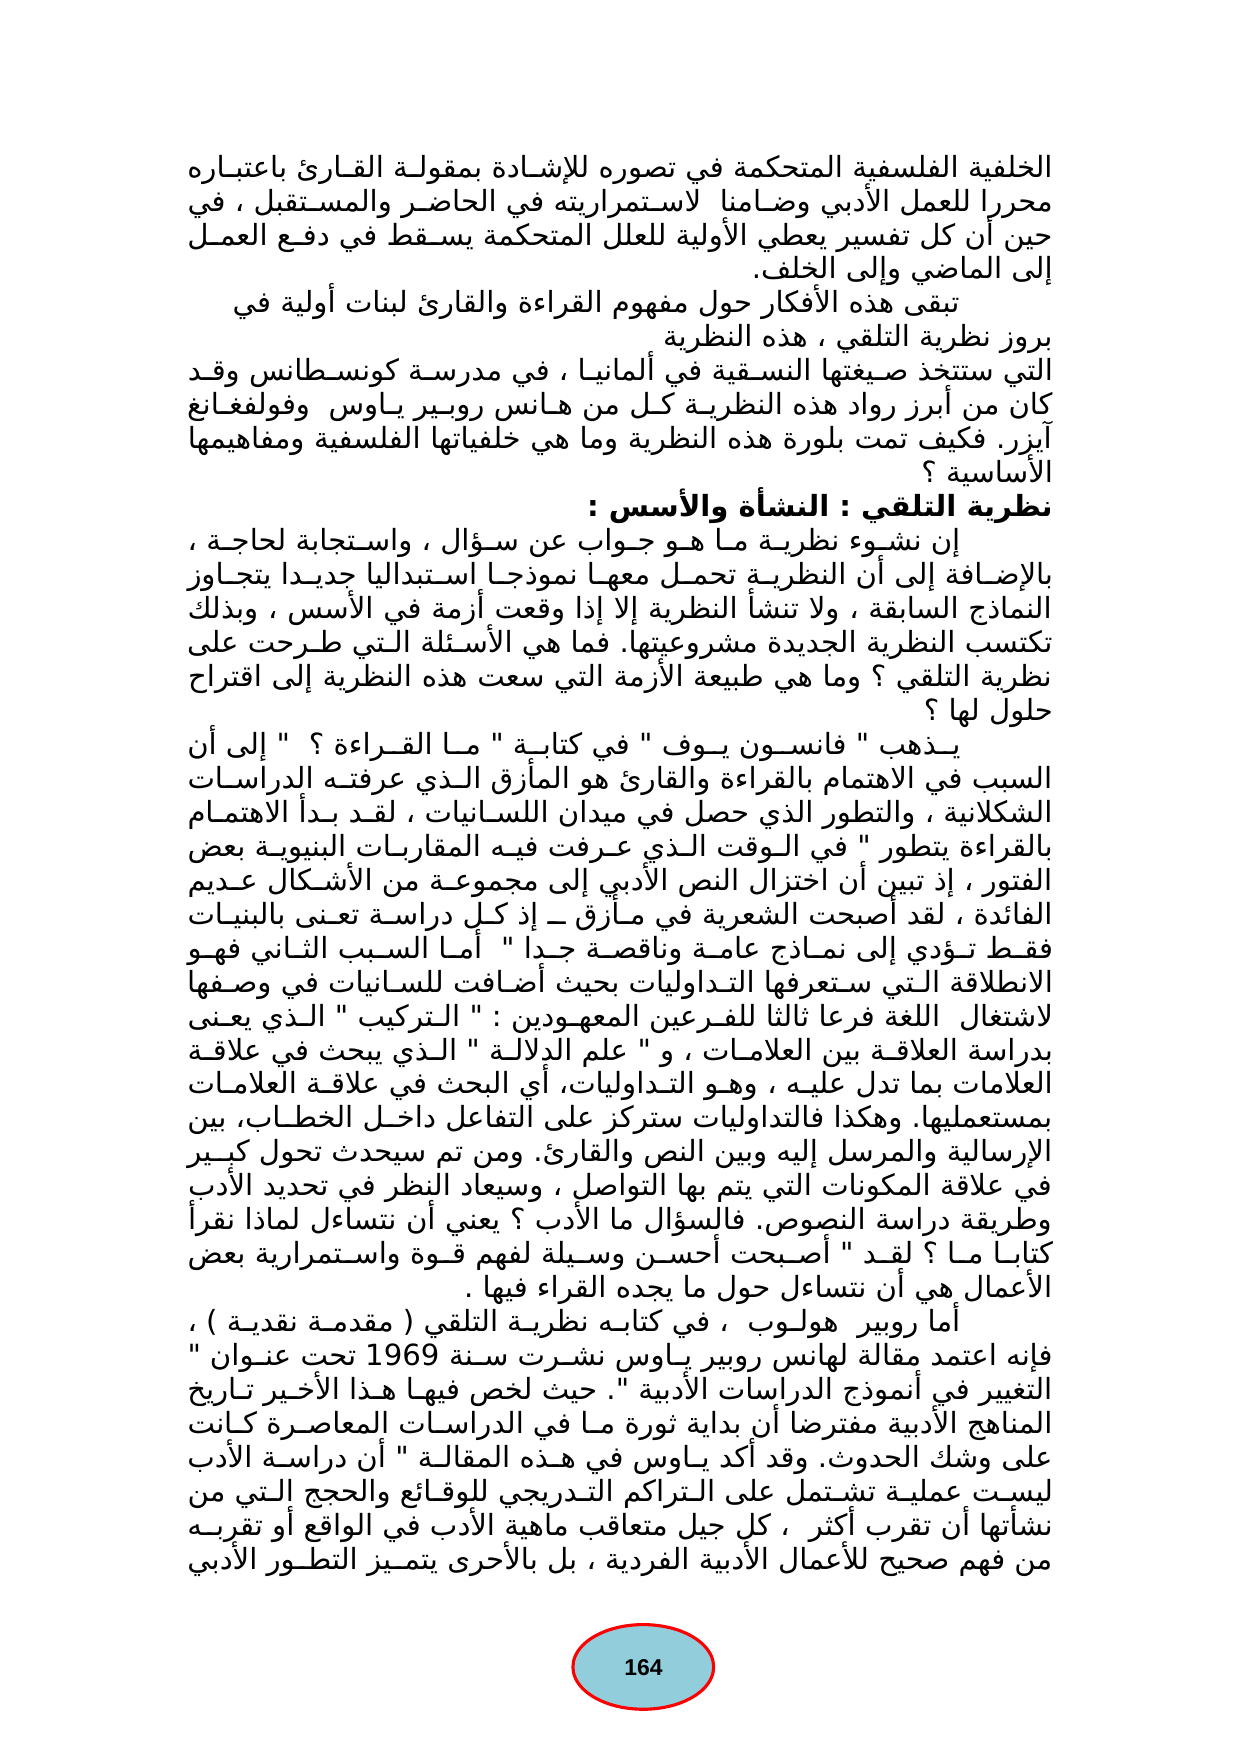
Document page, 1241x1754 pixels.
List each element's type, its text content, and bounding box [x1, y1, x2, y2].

text تبقى هذه الأفكار حول مفهوم القراءة والقارئ لبنات أولية في بروز نظرية التلقي ، هذه النظرية [187, 286, 1053, 354]
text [187, 1304, 1053, 1576]
text نظرية التلقي : النشأة والأسس : [187, 489, 1053, 523]
text التي ستتخذ صيغتها النسقية في ألمانيا ، في مدرسة كونسطانس وقد كان من أبرز رواد هذه النظرية كل من هانس روبير ياوس وفولفغانغ آيزر. فكيف تمت بلورة هذه النظرية وما هي خلفياتها الفلسفية ومفاهيمها الأساسية ؟ [187, 354, 1053, 489]
text إن نشوء نظرية ما هو جواب عن سؤال ، واستجابة لحاجة ، بالإضافة إلى أن النظرية تحمل معها نموذجا استبداليا جديدا يتجاوز النماذج السابقة ، ولا تنشأ النظرية إلا إذا وقعت أزمة في الأسس ، وبذلك تكتسب النظرية الجديدة مشروعيتها. فما هي الأسئلة التي طرحت على نظرية التلقي ؟ وما هي طبيعة الأزمة التي سعت هذه النظرية إلى اقتراح حلول لها ؟ [187, 523, 1053, 727]
text يذهب " فانسون يوف " في كتابة " ما القراءة ؟ " إلى أن السبب في الاهتمام بالقراءة والقارئ هو المأزق الذي عرفته الدراسات الشكلانية ، والتطور الذي حصل في ميدان اللسانيات ، لقد بدأ الاهتمام بالقراءة يتطور " في الوقت الذي عرفت فيه المقاربات البنيوية بعض الفتور ، إذ تبين أن اختزال النص الأدبي إلى مجموعة من الأشكال عديم الفائدة ، لقد أصبحت الشعرية في مأزق ـ إذ كل دراسة تعنى بالبنيات فقط تؤدي إلى نماذج عامة وناقصة جدا " أما السبب الثاني فهو الانطلاقة التي ستعرفها التداوليات بحيث أضافت للسانيات في وصفها لاشتغال اللغة فرعا ثالثا للفرعين المعهودين : " التركيب " الذي يعنى بدراسة العلاقة بين العلامات ، و " علم الدلالة " الذي يبحث في علاقة العلامات بما تدل عليه ، وهو التداوليات، أي البحث في علاقة العلامات بمستعمليها. وهكذا فالتداوليات ستركز على التفاعل داخل الخطاب، بين الإرسالية والمرسل إليه وبين النص والقارئ. ومن تم سيحدث تحول كبير في علاقة المكونات التي يتم بها التواصل ، وسيعاد النظر في تحديد الأدب وطريقة دراسة النصوص. فالسؤال ما الأدب ؟ يعني أن نتساءل لماذا نقرأ كتابا ما ؟ لقد " أصبحت أحسن وسيلة لفهم قوة واستمرارية بعض الأعمال هي أن نتساءل حول ما يجده القراء فيها . [187, 727, 1053, 1304]
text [187, 150, 1053, 286]
